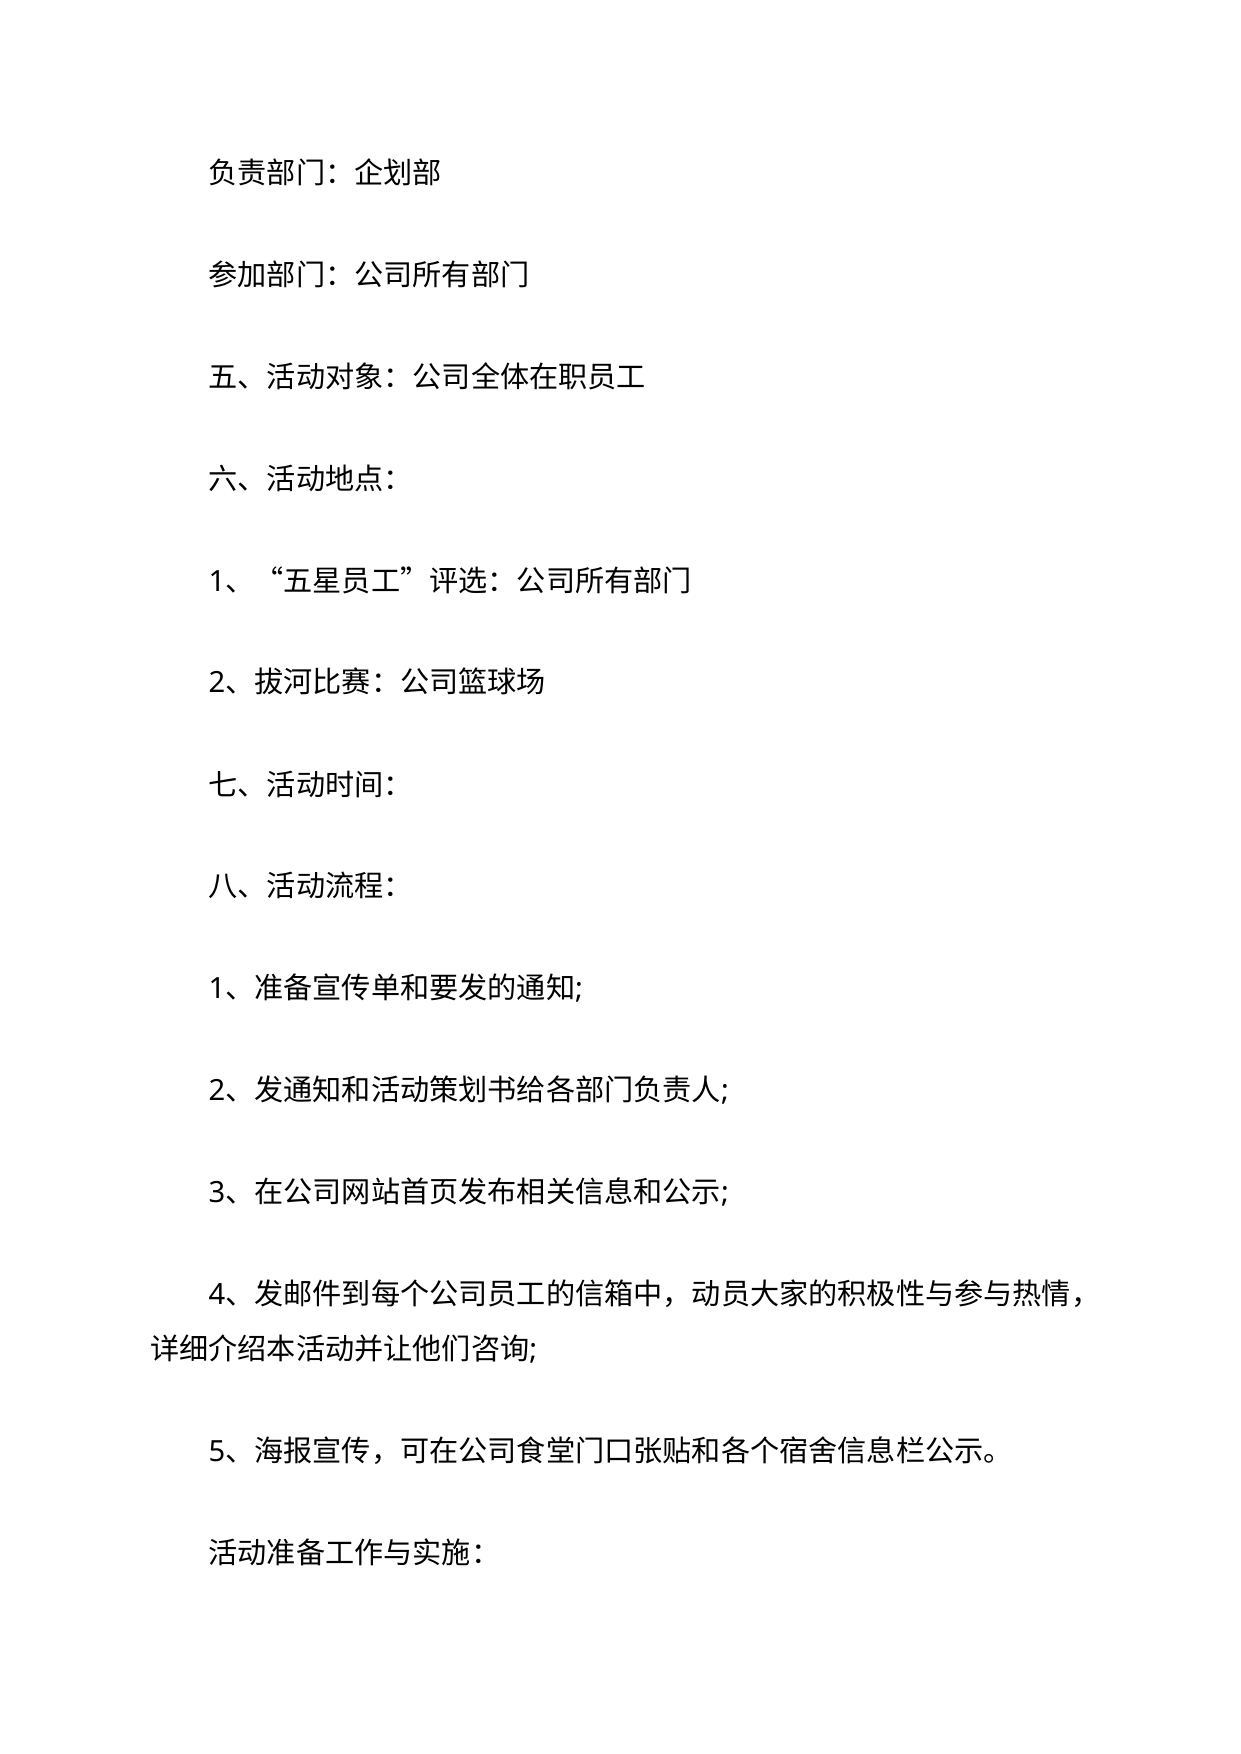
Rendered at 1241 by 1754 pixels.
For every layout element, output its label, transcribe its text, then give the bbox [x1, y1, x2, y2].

text 参加部门：公司所有部门 [150, 252, 1090, 294]
text 六、活动地点： [150, 455, 1090, 498]
text 3、在公司网站首页发布相关信息和公示; [150, 1168, 1090, 1211]
text 2、拔河比赛：公司篮球场 [150, 659, 1090, 701]
text 负责部门：企划部 [150, 150, 1090, 192]
text 4、发邮件到每个公司员工的信箱中，动员大家的积极性与参与热情，详细介绍本活动并让他们咨询; [150, 1271, 1090, 1368]
text 五、活动对象：公司全体在职员工 [150, 353, 1090, 396]
text 1、准备宣传单和要发的通知; [150, 964, 1090, 1007]
text 八、活动流程： [150, 863, 1090, 905]
text 2、发通知和活动策划书给各部门负责人; [150, 1067, 1090, 1109]
text 5、海报宣传，可在公司食堂门口张贴和各个宿舍信息栏公示。 [150, 1427, 1090, 1470]
text 1、“五星员工”评选：公司所有部门 [150, 557, 1090, 599]
text 七、活动时间： [150, 761, 1090, 803]
text 活动准备工作与实施： [150, 1529, 1090, 1572]
